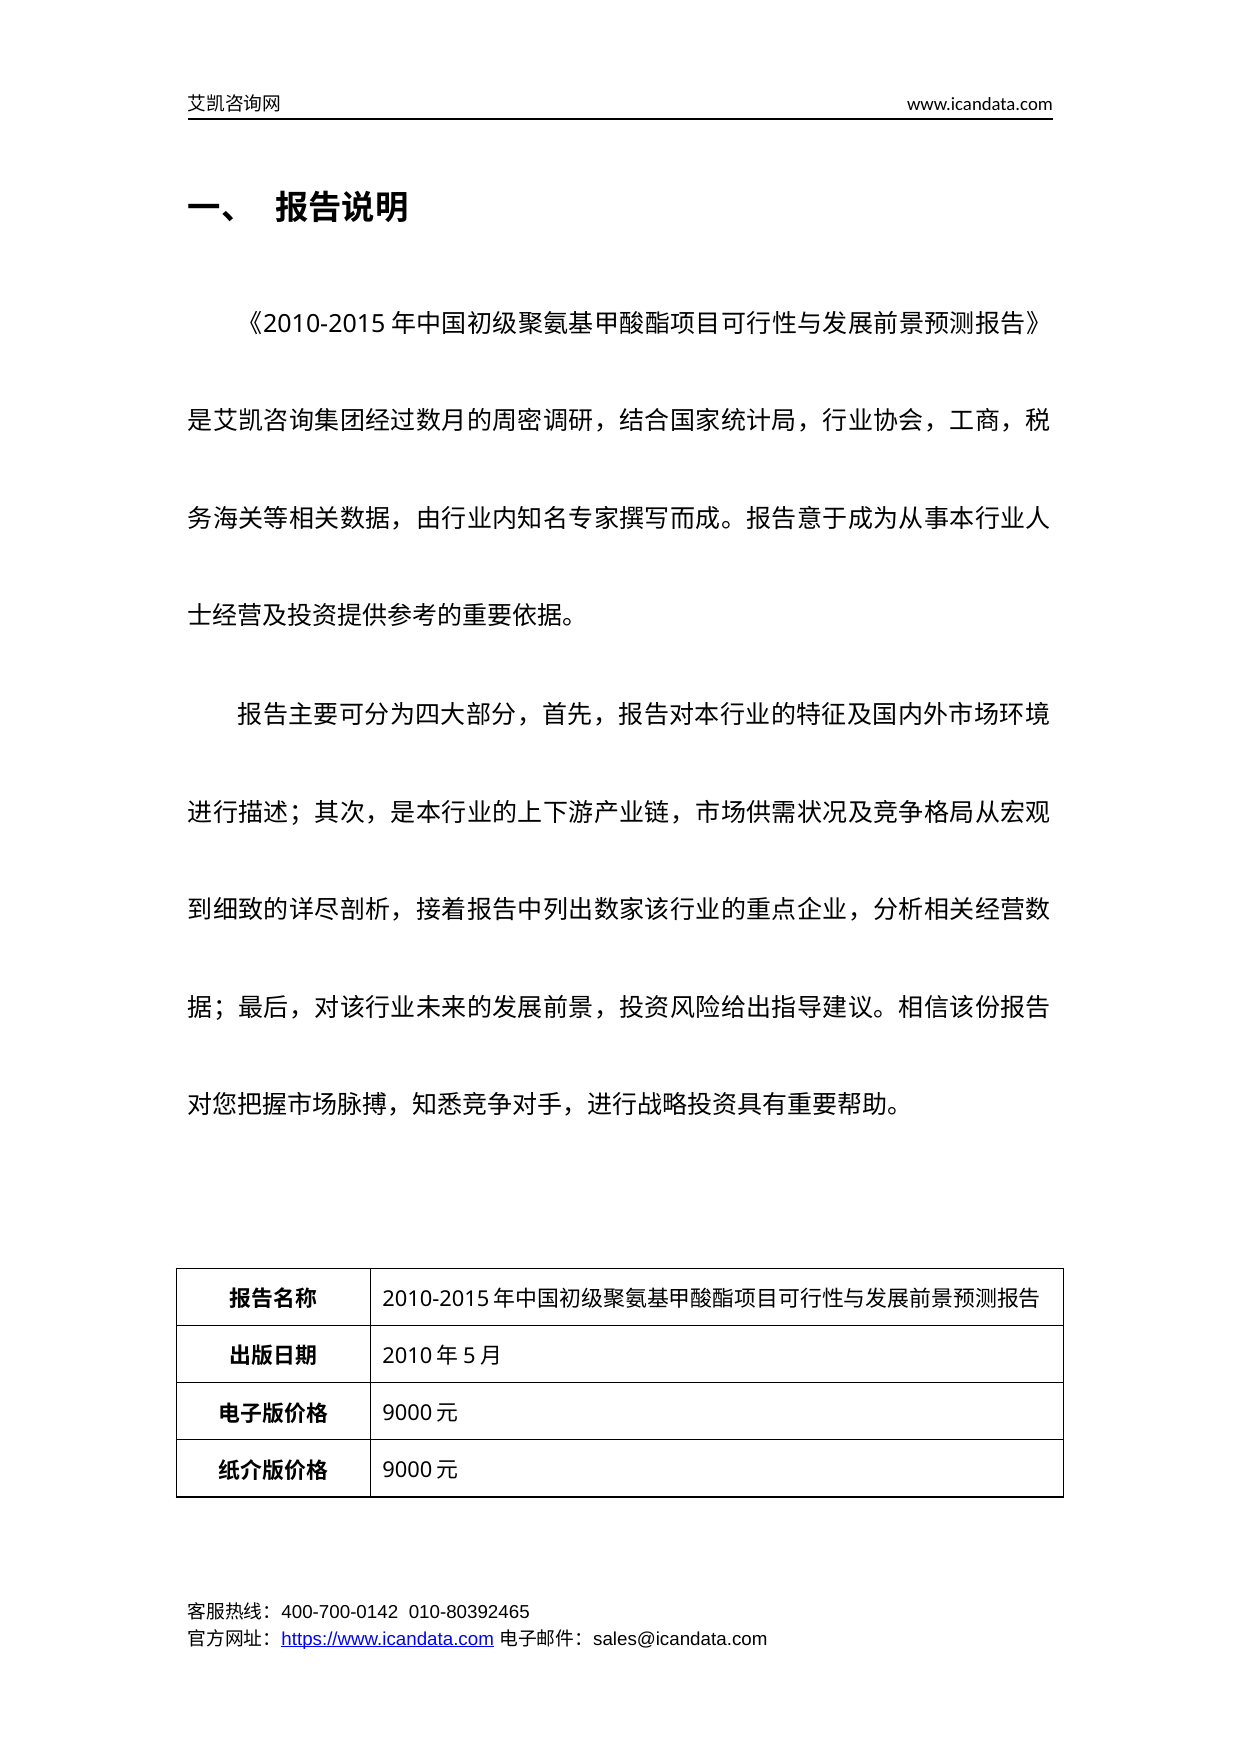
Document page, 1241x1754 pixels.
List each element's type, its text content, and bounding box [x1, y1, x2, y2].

table_cell 9000元 [371, 1440, 1063, 1496]
subtitle 报告说明 [187, 172, 1053, 237]
text 报告主要可分为四大部分，首先，报告对本行业的特征及国内外市场环境进行描述；其次，是本行业的上下游产业链，市场供需状况及竞争格局从宏观到细致的详尽剖析，接着报告中列出数家该行业的重点企业，分析相关经营数据；最后，对该行业未来的发展前景，投资风险给出指导建议。相信该份报告对您把握市场脉搏，知悉竞争对手，进行战略投资具有重要帮助。 [187, 681, 1053, 1136]
table_header 2010-2015年中国初级聚氨基甲酸酯项目可行性与发展前景预测报告 [371, 1269, 1063, 1325]
text 《2010-2015年中国初级聚氨基甲酸酯项目可行性与发展前景预测报告》是艾凯咨询集团经过数月的周密调研，结合国家统计局，行业协会，工商，税务海关等相关数据，由行业内知名专家撰写而成。报告意于成为从事本行业人士经营及投资提供参考的重要依据。 [187, 289, 1053, 646]
table_cell 出版日期 [177, 1326, 370, 1382]
table_cell 电子版价格 [177, 1383, 370, 1439]
table_cell 2010年5月 [371, 1326, 1063, 1382]
table_header 报告名称 [177, 1269, 370, 1325]
table_cell 9000元 [371, 1383, 1063, 1439]
table_cell 纸介版价格 [177, 1440, 370, 1496]
